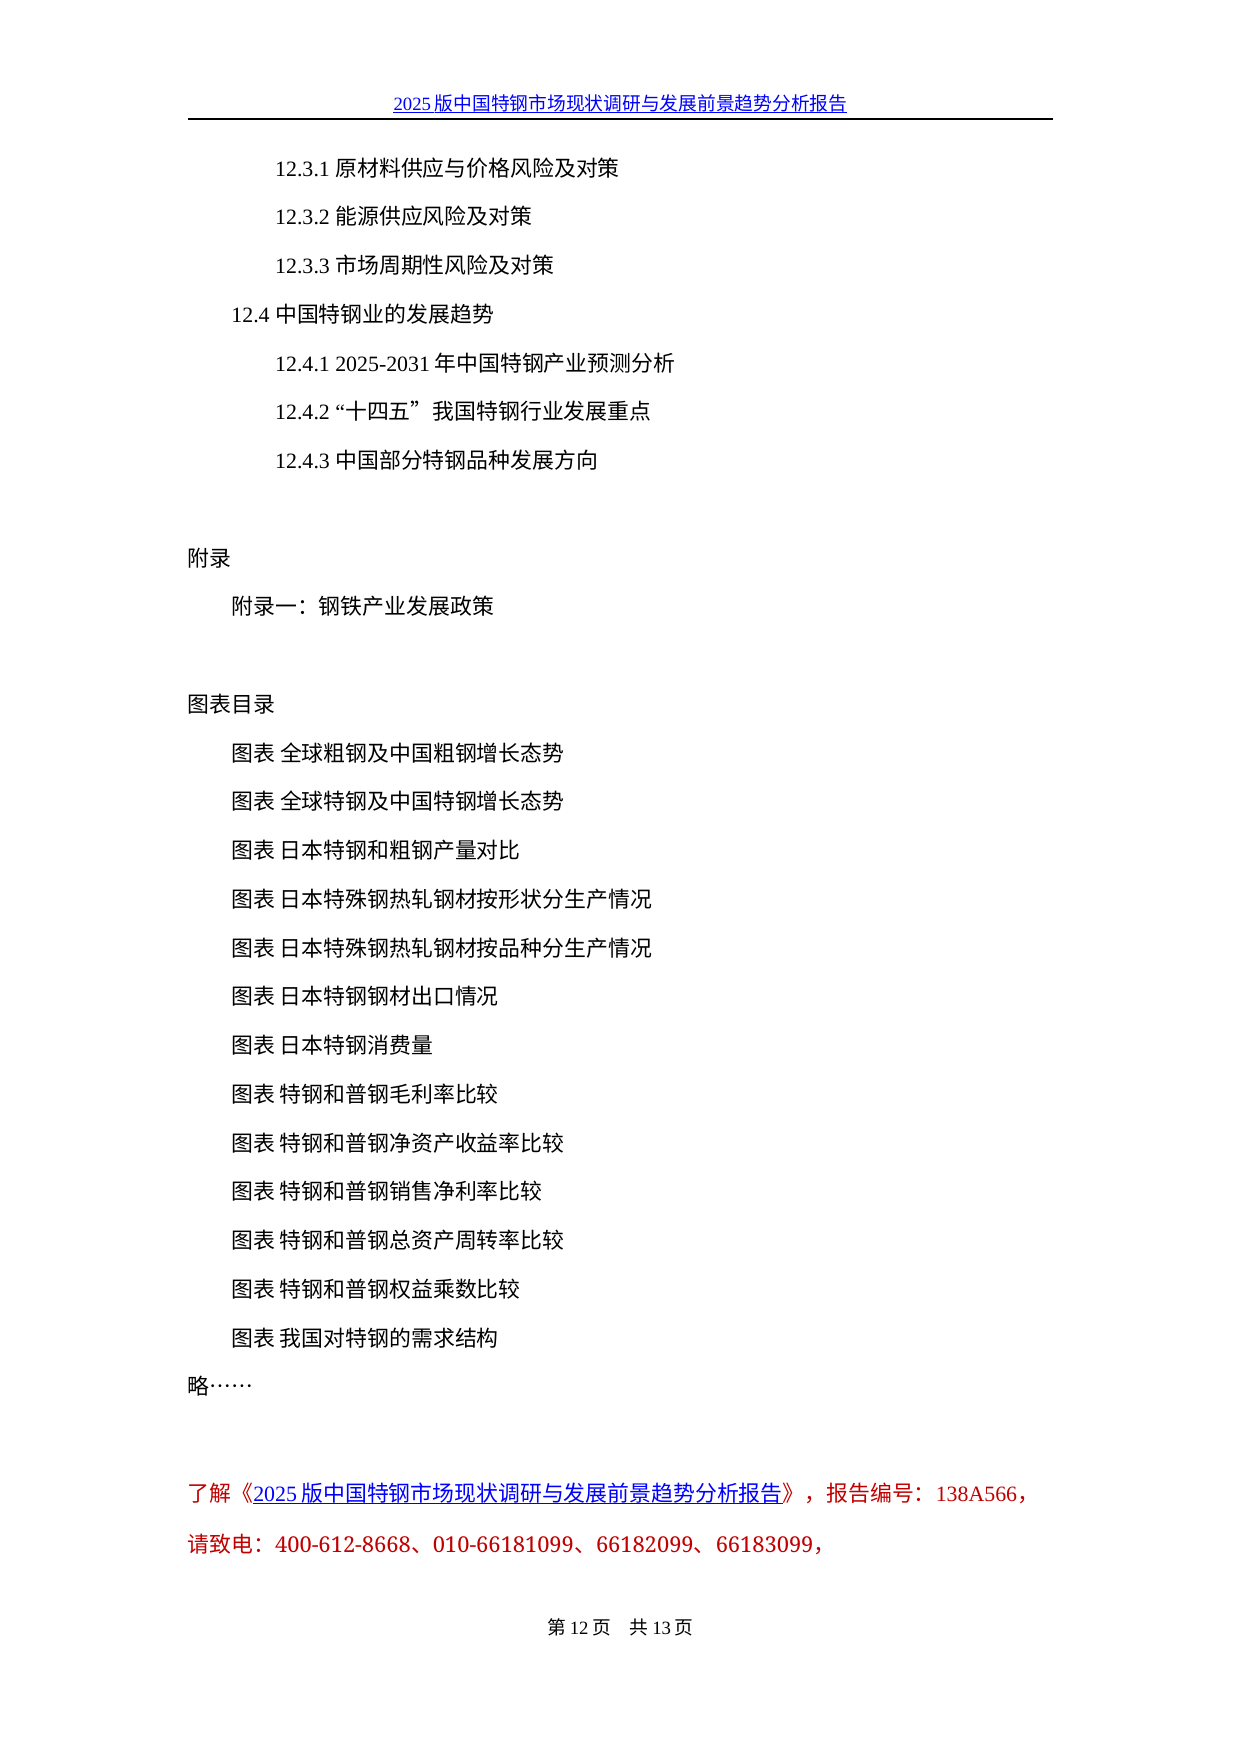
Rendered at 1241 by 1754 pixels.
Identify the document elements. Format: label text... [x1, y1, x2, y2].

text 了解《2025版中国特钢市场现状调研与发展前景趋势分析报告》，报告编号：138A566， [187, 1475, 1053, 1508]
text 请致电：400-612-8668、010-66181099、66182099、66183099， [187, 1527, 1053, 1559]
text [187, 150, 1053, 1401]
